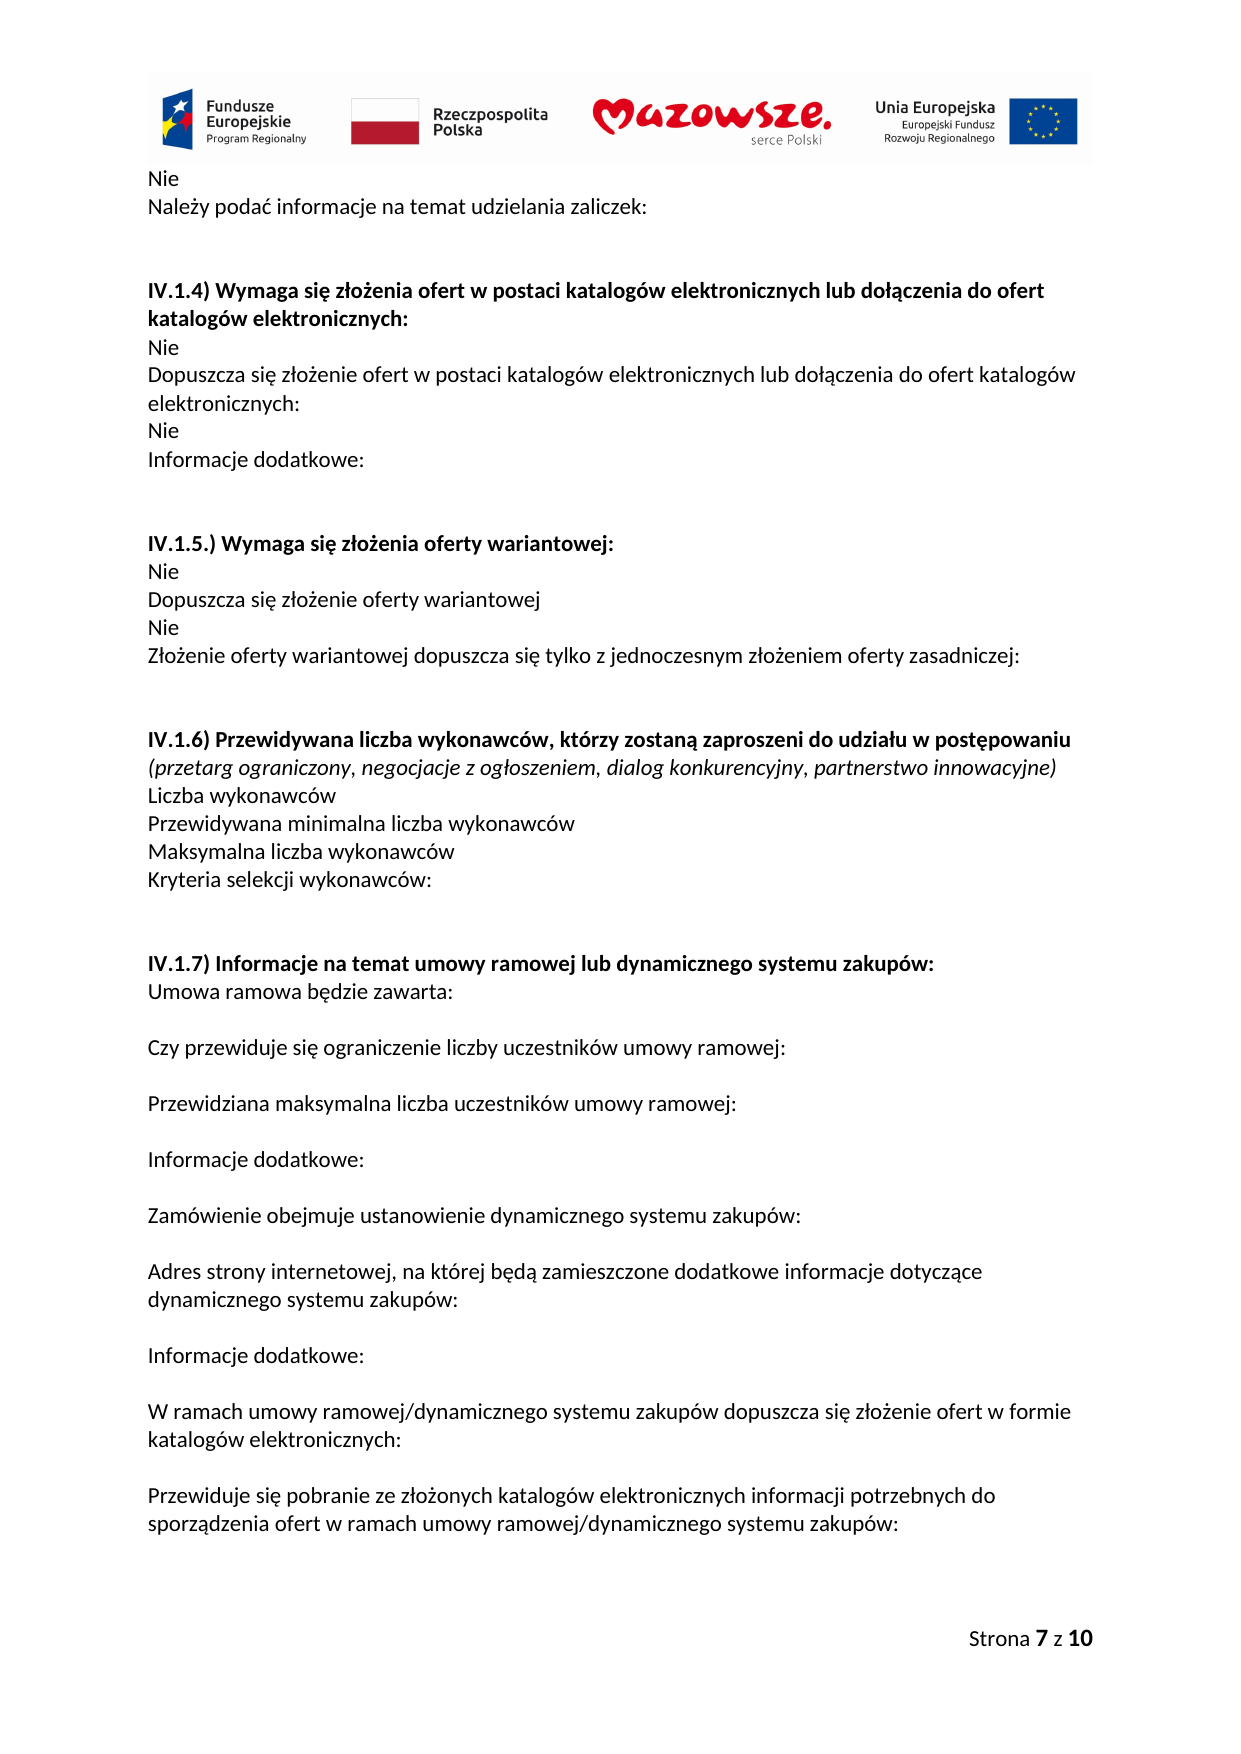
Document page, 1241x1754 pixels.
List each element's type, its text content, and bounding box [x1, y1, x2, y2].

text Nie Dopuszcza się złożenie oferty wariantowej Nie Złożenie oferty wariantowej dopuszcza się tylko z jednoczesnym złożeniem oferty zasadniczej: [148, 557, 1093, 697]
text IV.1.5.) Wymaga się złożenia oferty wariantowej: [148, 501, 1093, 557]
picture [147, 73, 1093, 165]
text Nie Należy podać informacje na temat udzielania zaliczek: [148, 165, 1093, 248]
text Nie Dopuszcza się złożenie ofert w postaci katalogów elektronicznych lub dołączenia do ofert katalogów elektronicznych: Nie Informacje dodatkowe: [148, 333, 1093, 501]
text Liczba wykonawców Przewidywana minimalna liczba wykonawców Maksymalna liczba wykonawców Kryteria selekcji wykonawców: [148, 781, 1093, 921]
text IV.1.7) Informacje na temat umowy ramowej lub dynamicznego systemu zakupów: [148, 921, 1093, 977]
text Umowa ramowa będzie zawarta: Czy przewiduje się ograniczenie liczby uczestników umowy ramowej: Przewidziana maksymalna liczba uczestników umowy ramowej: Informacje dodatkowe: Zamówienie obejmuje ustanowienie dynamicznego systemu zakupów: Adres strony internetowej, na której będą zamieszczone dodatkowe informacje dotyczące dynamicznego systemu zakupów: Informacje dodatkowe: W ramach umowy ramowej/dynamicznego systemu zakupów dopuszcza się złożenie ofert w formie katalogów elektronicznych: Przewiduje się pobranie ze złożonych katalogów elektronicznych informacji potrzebnych do sporządzenia ofert w ramach umowy ramowej/dynamicznego systemu zakupów: [148, 977, 1093, 1566]
text IV.1.6) Przewidywana liczba wykonawców, którzy zostaną zaproszeni do udziału w postępowaniu (przetarg ograniczony, negocjacje z ogłoszeniem, dialog konkurencyjny, partnerstwo innowacyjne) [148, 697, 1093, 781]
text IV.1.4) Wymaga się złożenia ofert w postaci katalogów elektronicznych lub dołączenia do ofert katalogów elektronicznych: [148, 248, 1093, 333]
